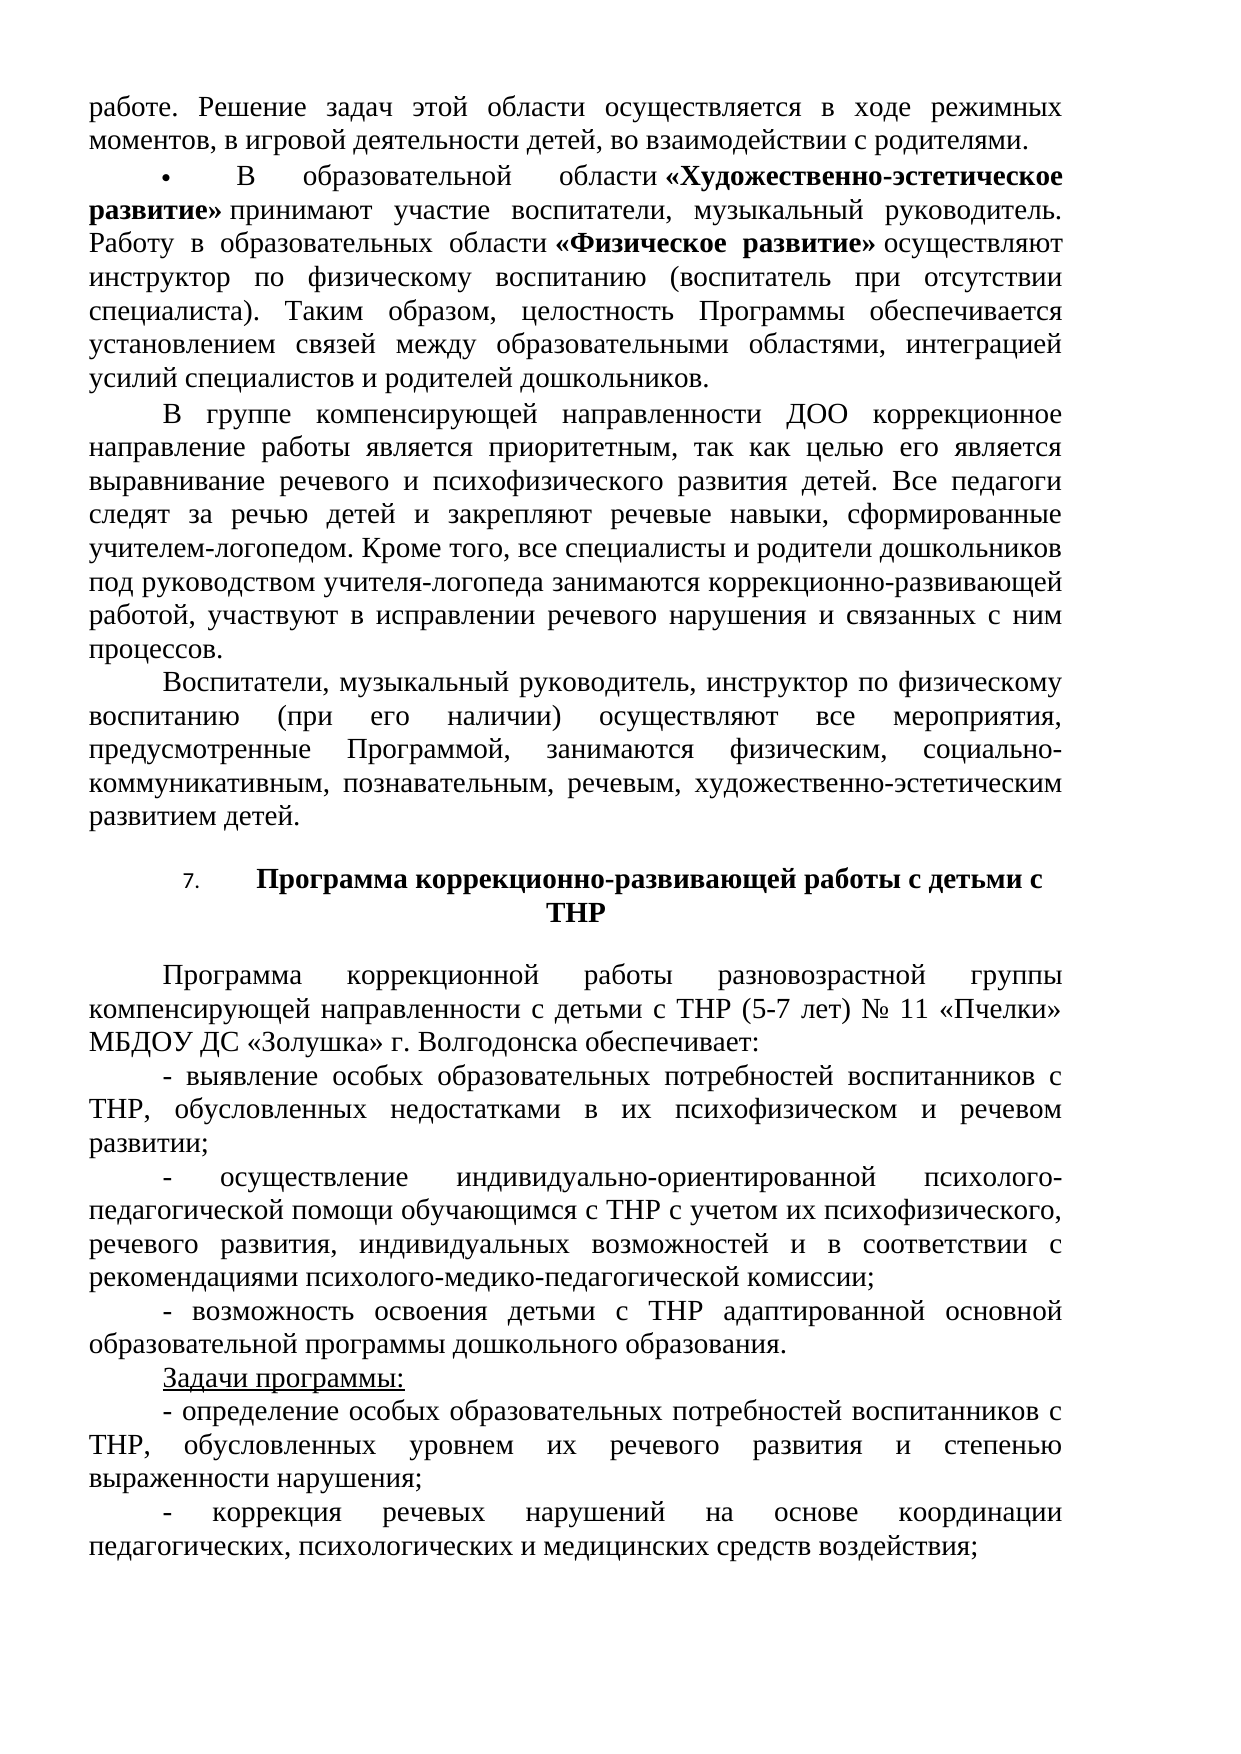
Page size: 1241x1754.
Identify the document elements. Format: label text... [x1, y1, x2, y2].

text - определение особых образовательных потребностей воспитанников с ТНР, обусловленных уровнем их речевого развития и степенью выраженности нарушения; [88, 1393, 1063, 1494]
text Программа коррекционной работы разновозрастной группы компенсирующей направленности с детьми с ТНР (5-7 лет) № 11 «Пчелки» МБДОУ ДС «Золушка» г. Волгодонска обеспечивает: [88, 957, 1063, 1058]
text В группе компенсирующей направленности ДОО коррекционное направление работы является приоритетным, так как целью его является выравнивание речевого и психофизического развития детей. Все педагоги следят за речью детей и закрепляют речевые навыки, сформированные учителем-логопедом. Кроме того, все специалисты и родители дошкольников под руководством учителя-логопеда занимаются коррекционно-развивающей работой, участвуют в исправлении речевого нарушения и связанных с ним процессов. [88, 396, 1063, 664]
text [88, 89, 1063, 156]
list В образовательной области «Художественно-эстетическое развитие» принимают участие воспитатели, музыкальный руководитель. Работу в образовательных области «Физическое развитие» осуществляют инструктор по физическому воспитанию (воспитатель при отсутствии специалиста). Таким образом, целостность Программы обеспечивается установлением связей между образовательными областями, интеграцией усилий специалистов и родителей дошкольников. [88, 158, 1063, 393]
text - возможность освоения детьми с ТНР адаптированной основной образовательной программы дошкольного образования. [88, 1293, 1063, 1360]
text - выявление особых образовательных потребностей воспитанников с ТНР, обусловленных недостатками в их психофизическом и речевом развитии; [88, 1058, 1063, 1159]
text - осуществление индивидуально-ориентированной психолого-педагогической помощи обучающимся с ТНР с учетом их психофизического, речевого развития, индивидуальных возможностей и в соответствии с рекомендациями психолого-медико-педагогической комиссии; [88, 1159, 1063, 1293]
text - коррекция речевых нарушений на основе координации педагогических, психологических и медицинских средств воздействия; [88, 1494, 1063, 1561]
text Задачи программы: [88, 1360, 1063, 1393]
text Воспитатели, музыкальный руководитель, инструктор по физическому воспитанию (при его наличии) осуществляют все мероприятия, предусмотренные Программой, занимаются физическим, социально-коммуникативным, познавательным, речевым, художественно-эстетическим развитием детей. [88, 664, 1063, 832]
list Программа коррекционно-развивающей работы с детьми с ТНР [88, 861, 1063, 928]
